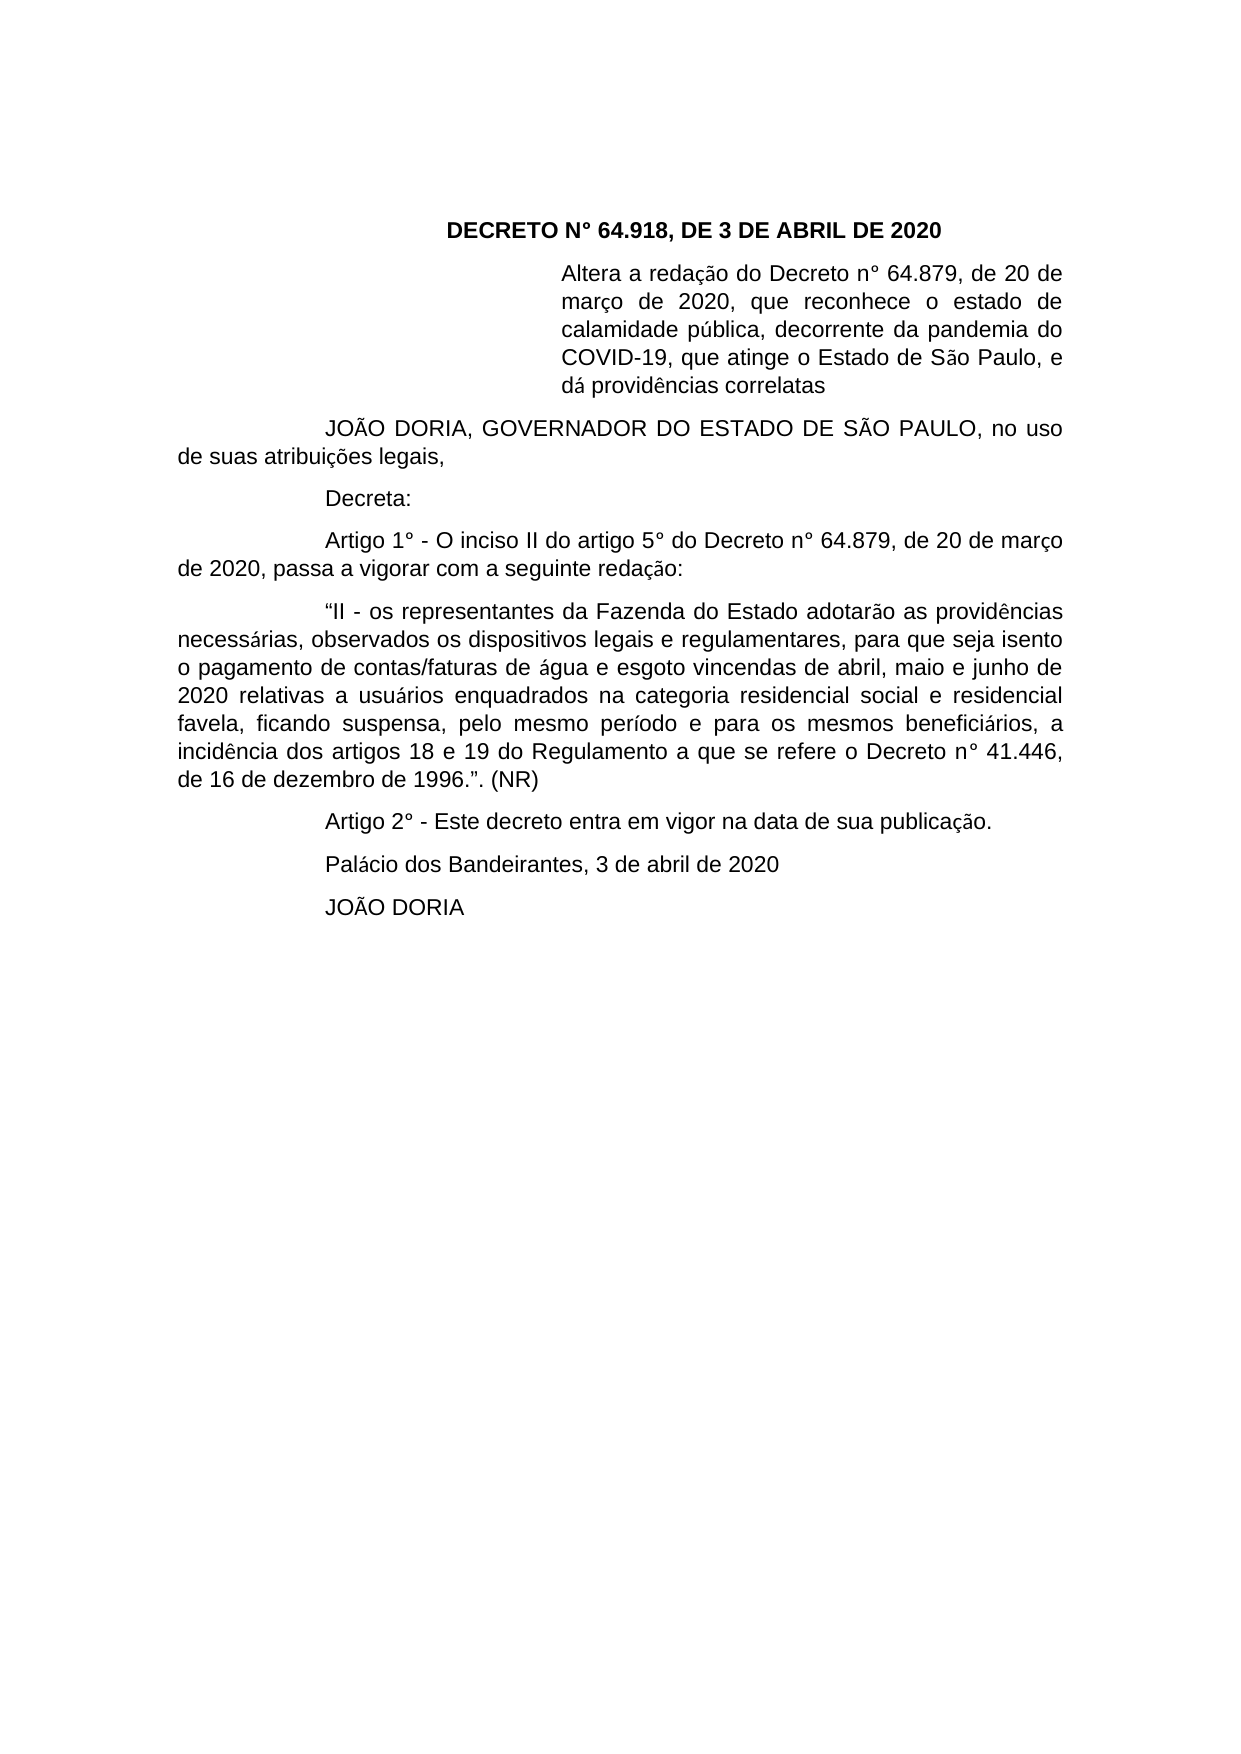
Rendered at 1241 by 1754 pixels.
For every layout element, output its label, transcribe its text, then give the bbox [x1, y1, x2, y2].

text JOÃO DORIA [177, 893, 1063, 921]
text “II - os representantes da Fazenda do Estado adotarão as providências necessárias, observados os dispositivos legais e regulamentares, para que seja isento o pagamento de contas/faturas de água e esgoto vincendas de abril, maio e junho de 2020 relativas a usuários enquadrados na categoria residencial social e residencial favela, ficando suspensa, pelo mesmo período e para os mesmos beneficiários, a incidência dos artigos 18 e 19 do Regulamento a que se refere o Decreto nº 41.446, de 16 de dezembro de 1996.”. (NR) [177, 597, 1063, 792]
text DECRETO Nº 64.918, DE 3 DE ABRIL DE 2020 [177, 216, 1063, 244]
text Decreta: [177, 485, 1063, 511]
text JOÃO DORIA, GOVERNADOR DO ESTADO DE SÃO PAULO, no uso de suas atribuições legais, [177, 414, 1063, 470]
text Altera a redação do Decreto nº 64.879, de 20 de março de 2020, que reconhece o estado de calamidade pública, decorrente da pandemia do COVID-19, que atinge o Estado de São Paulo, e dá providências correlatas [561, 259, 1063, 399]
text Artigo 2º - Este decreto entra em vigor na data de sua publicação. [177, 807, 1063, 835]
text Palácio dos Bandeirantes, 3 de abril de 2020 [177, 850, 1063, 878]
text Artigo 1º - O inciso II do artigo 5º do Decreto nº 64.879, de 20 de março de 2020, passa a vigorar com a seguinte redação: [177, 526, 1063, 582]
